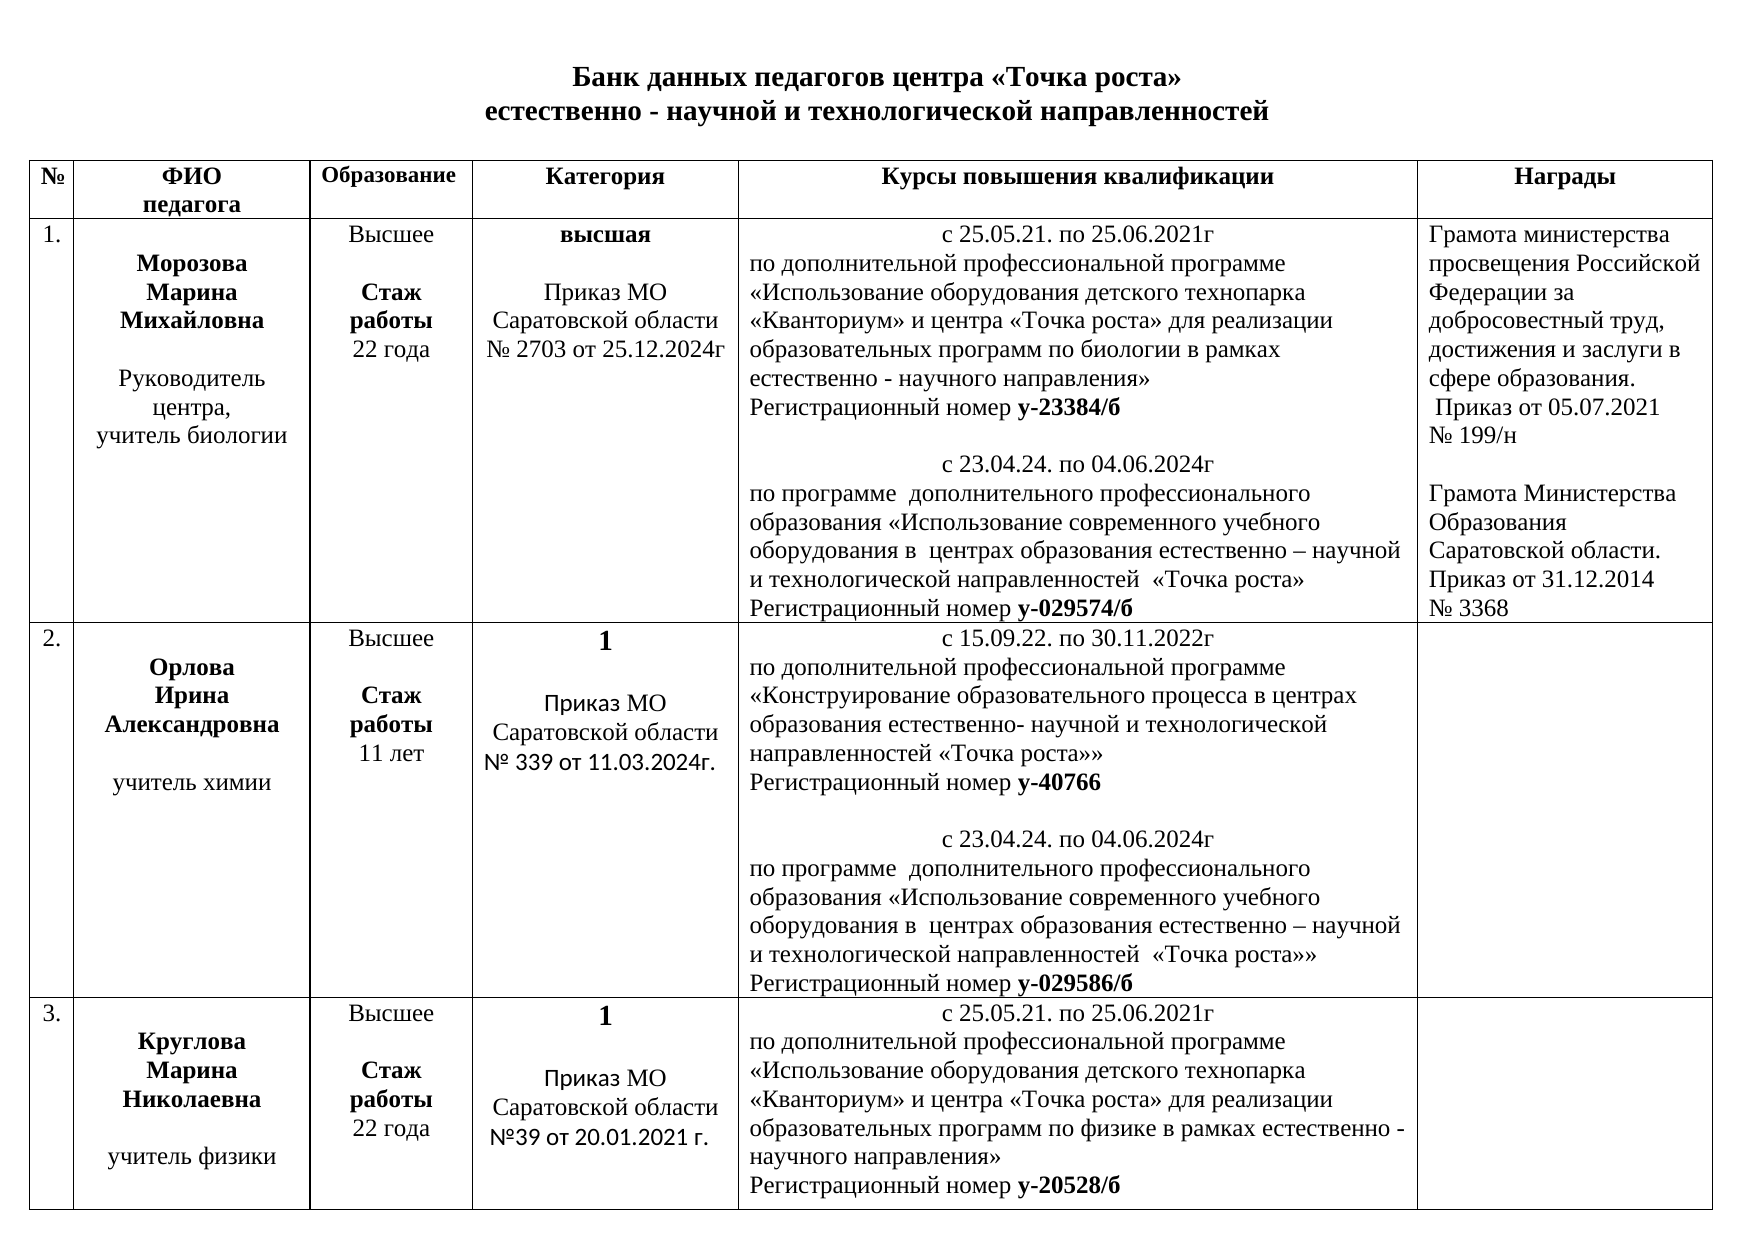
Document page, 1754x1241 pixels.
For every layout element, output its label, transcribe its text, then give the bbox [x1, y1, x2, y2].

table_cell 3. [30, 998, 73, 1209]
table_cell [1418, 623, 1712, 997]
table_header ФИО педагога [74, 161, 309, 218]
table_cell 1. [30, 219, 73, 622]
table_header № [30, 161, 73, 218]
table_cell 2. [30, 623, 73, 997]
table_cell с 15.09.22. по 30.11.2022г по дополнительной профессиональной программе «Конструирование образовательного процесса в центрах образования естественно- научной и технологической направленностей «Точка роста»» Регистрационный номер у-40766 с 23.04.24. по 04.06.2024г по программе дополнительного профессионального образования «Использование современного учебного оборудования в центрах образования естественно – научной и технологической направленностей «Точка роста»» Регистрационный номер у-029586/б [739, 623, 1417, 997]
table_cell Высшее Стаж работы 11 лет [311, 623, 472, 997]
table_cell Орлова Ирина Александровна учитель химии [74, 623, 309, 997]
table_cell высшая Приказ МО Саратовской области № 2703 от 25.12.2024г [473, 219, 738, 622]
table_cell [311, 998, 472, 1209]
text Банк данных педагогов центра «Точка роста» [118, 59, 1636, 93]
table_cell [74, 998, 309, 1209]
table_header Образование [311, 161, 472, 218]
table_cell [473, 998, 738, 1209]
table_cell Морозова Марина Михайловна Руководитель центра, учитель биологии [74, 219, 309, 622]
text естественно - научной и технологической направленностей [118, 93, 1636, 126]
table_cell с 25.05.21. по 25.06.2021г по дополнительной профессиональной программе «Использование оборудования детского технопарка «Кванториум» и центра «Точка роста» для реализации образовательных программ по биологии в рамках естественно - научного направления» Регистрационный номер у-23384/б с 23.04.24. по 04.06.2024г по программе дополнительного профессионального образования «Использование современного учебного оборудования в центрах образования естественно – научной и технологической направленностей «Точка роста» Регистрационный номер у-029574/б [739, 219, 1417, 622]
table_cell Высшее Стаж работы 22 года [311, 219, 472, 622]
table_cell Грамота министерства просвещения Российской Федерации за добросовестный труд, достижения и заслуги в сфере образования. Приказ от 05.07.2021 № 199/н Грамота Министерства Образования Саратовской области. Приказ от 31.12.2014 № 3368 [1418, 219, 1712, 622]
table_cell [739, 998, 1417, 1209]
table_cell [1418, 998, 1712, 1209]
table_header Категория [473, 161, 738, 218]
table_cell 1 Приказ МО Саратовской области № 339 от 11.03.2024г. [473, 623, 738, 997]
table_header Курсы повышения квалификации [739, 161, 1417, 218]
table_header Награды [1418, 161, 1712, 218]
